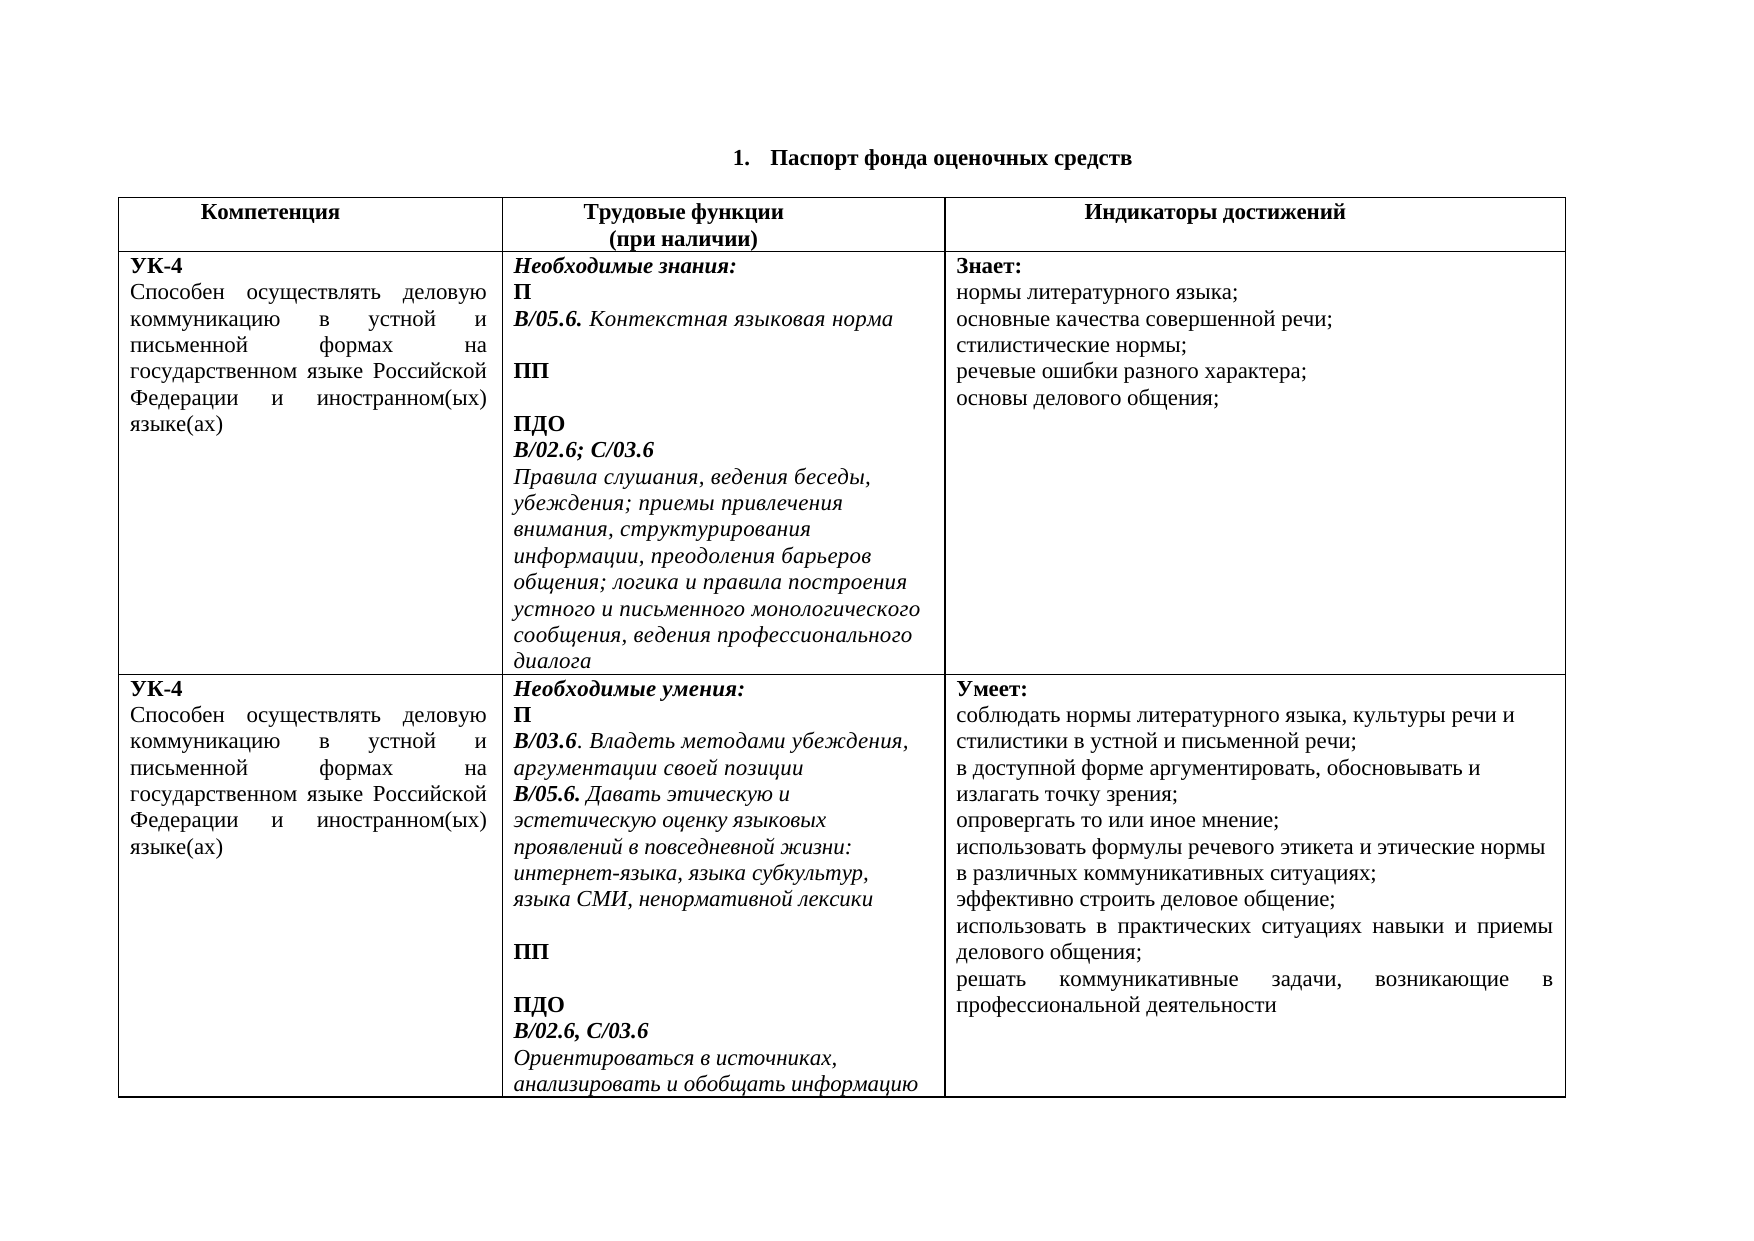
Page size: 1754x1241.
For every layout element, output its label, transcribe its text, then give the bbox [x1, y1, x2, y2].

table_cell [503, 675, 944, 1096]
table_cell Необходимые знания: П В/05.6. Контекстная языковая норма ПП ПДО B/02.6; C/03.6 Правила слушания, ведения беседы, убеждения; приемы привлечения внимания, структурирования информации, преодоления барьеров общения; логика и правила построения устного и письменного монологического сообщения, ведения профессионального диалога [503, 252, 944, 674]
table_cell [119, 675, 502, 1096]
table_header Трудовые функции (при наличии) [503, 198, 944, 251]
table_header Компетенция [119, 198, 502, 251]
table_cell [946, 675, 1565, 1096]
table_cell Знает: нормы литературного языка; основные качества совершенной речи; стилистические нормы; речевые ошибки разного характера; основы делового общения; [946, 252, 1565, 674]
table_header Индикаторы достижений [946, 198, 1565, 251]
list Паспорт фонда оценочных средств [229, 144, 1636, 171]
